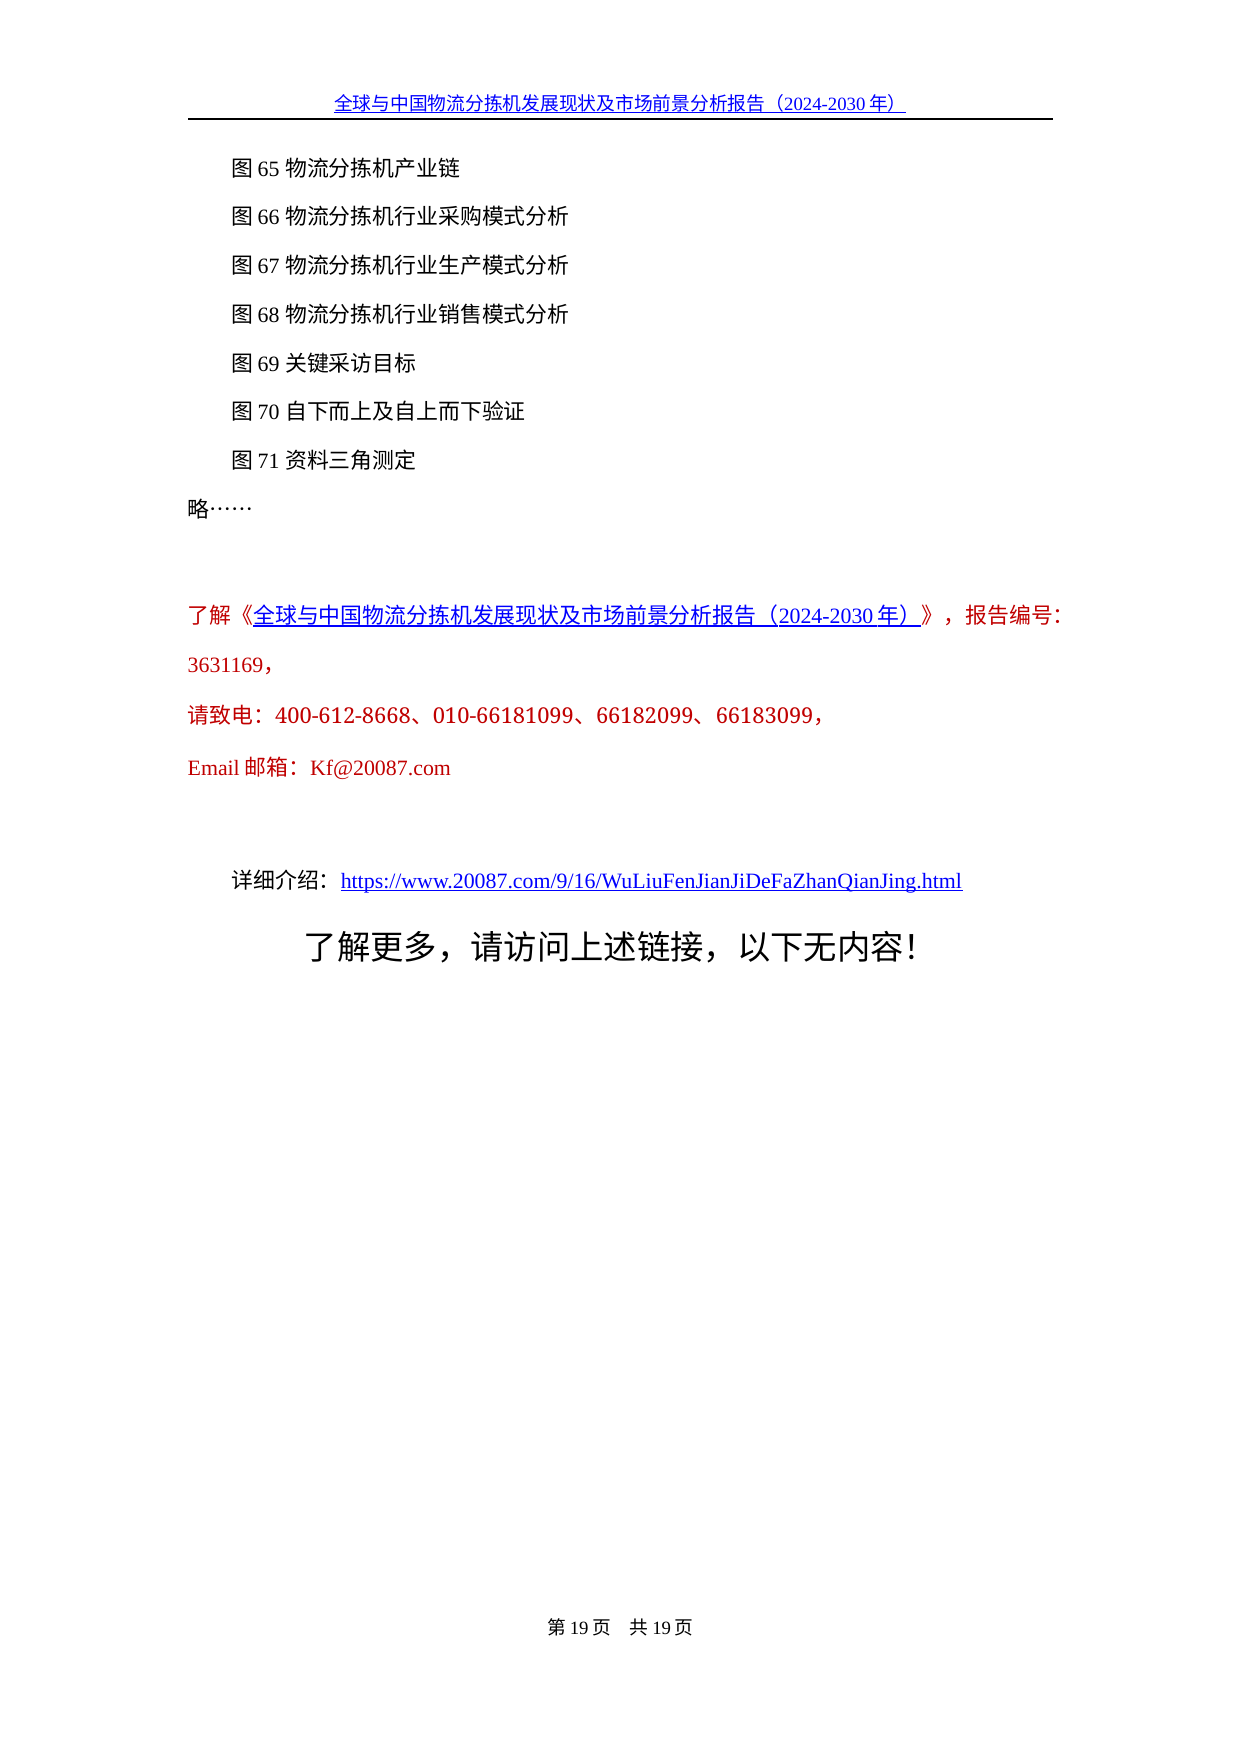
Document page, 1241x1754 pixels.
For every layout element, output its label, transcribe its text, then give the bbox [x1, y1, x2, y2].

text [187, 150, 1053, 524]
text 请致电：400-612-8668、010-66181099、66182099、66183099， [187, 698, 1053, 731]
text 了解《全球与中国物流分拣机发展现状及市场前景分析报告（2024-2030年）》，报告编号：3631169， [187, 598, 1053, 679]
title 了解更多，请访问上述链接，以下无内容！ [187, 913, 1053, 978]
text 详细介绍：https://www.20087.com/9/16/WuLiuFenJianJiDeFaZhanQianJing.html [187, 863, 1053, 895]
text Email邮箱：Kf@20087.com [187, 750, 1053, 782]
